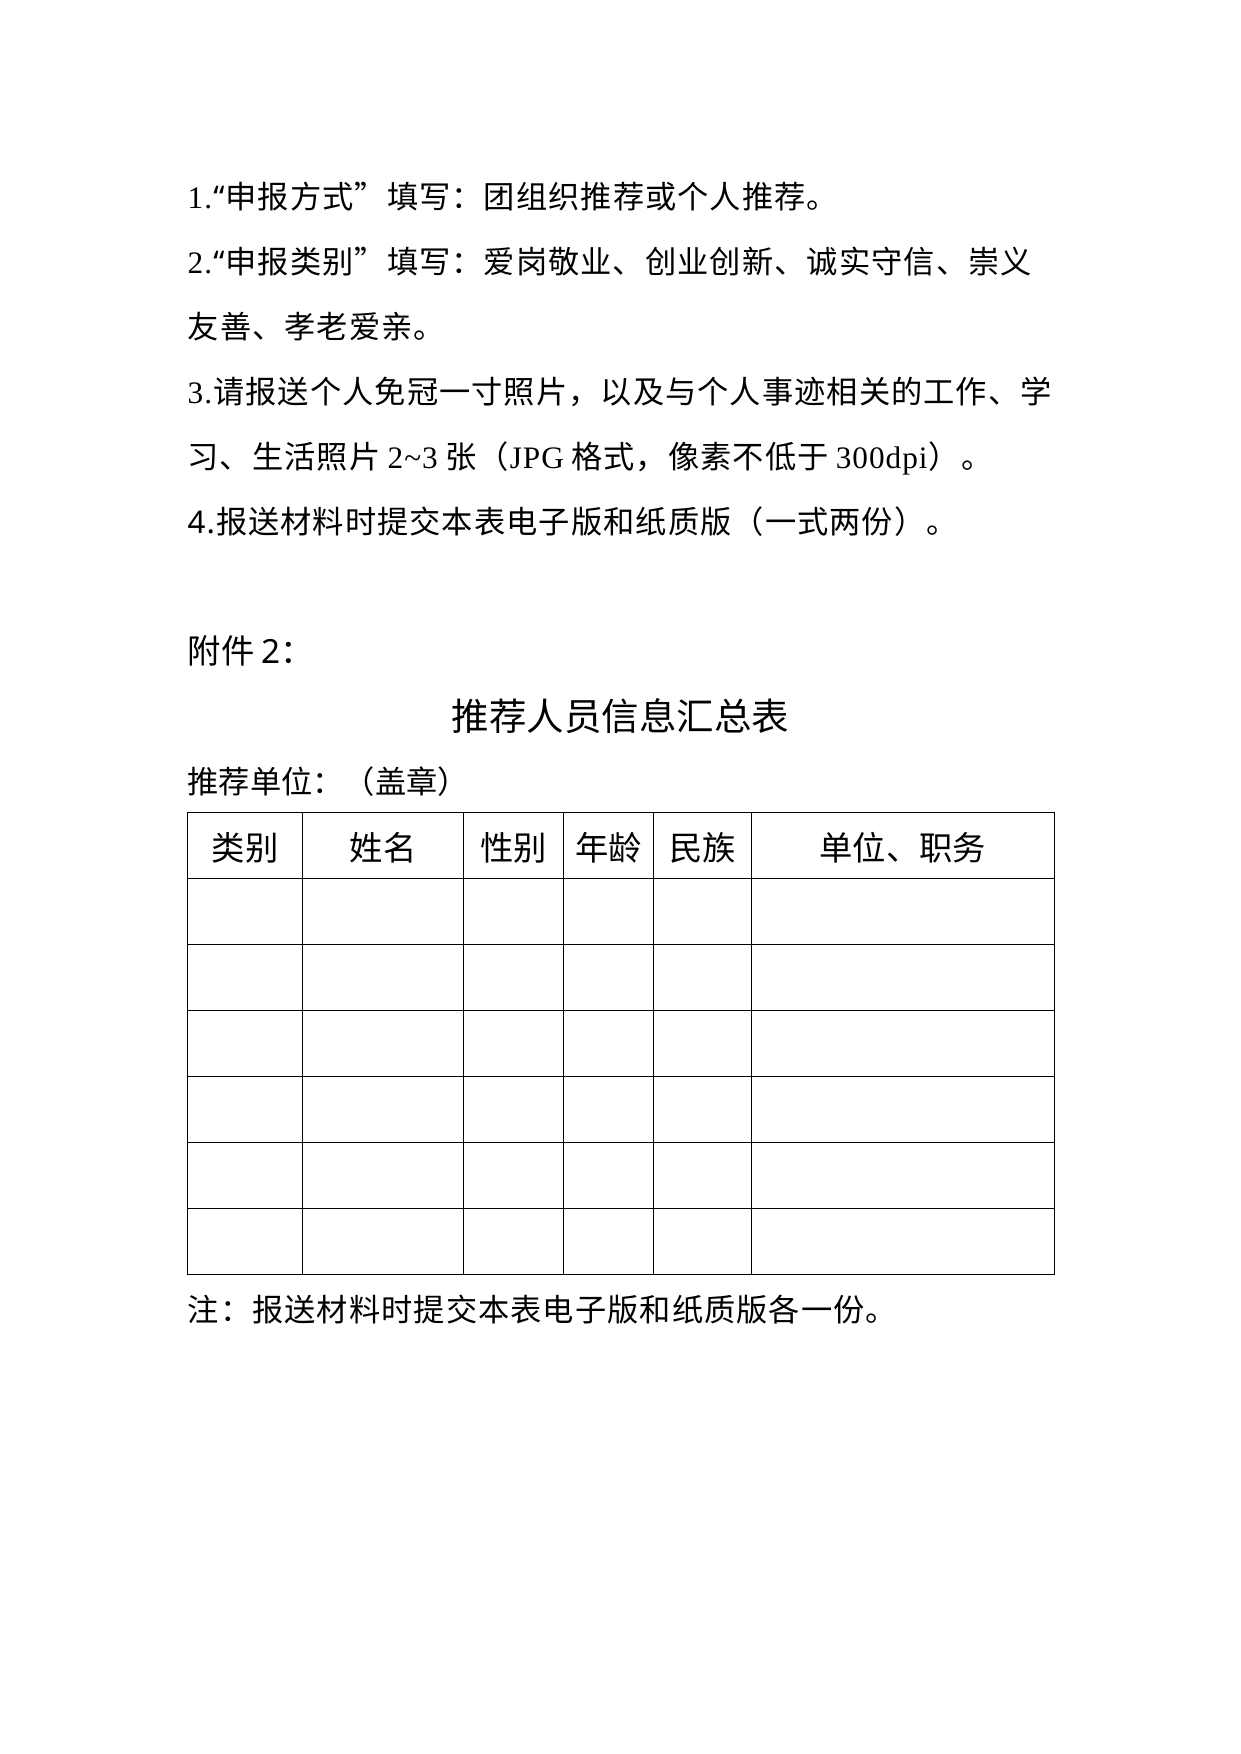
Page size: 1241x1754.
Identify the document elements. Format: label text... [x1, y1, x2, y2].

table_cell [188, 1143, 302, 1208]
table_header 年龄 [564, 813, 653, 878]
text 推荐单位：（盖章） [187, 747, 1053, 812]
table_cell [654, 1209, 751, 1274]
table_cell [564, 945, 653, 1010]
table_cell [464, 945, 563, 1010]
text 注：报送材料时提交本表电子版和纸质版各一份。 [187, 1275, 1053, 1340]
table_cell [188, 879, 302, 944]
text 2.“申报类别”填写：爱岗敬业、创业创新、诚实守信、崇义友善、孝老爱亲。 [187, 227, 1053, 357]
table_cell [752, 1011, 1054, 1076]
table_header 类别 [188, 813, 302, 878]
table_cell [464, 879, 563, 944]
table_cell [564, 1209, 653, 1274]
table_cell [188, 1011, 302, 1076]
table_cell [564, 1077, 653, 1142]
table_cell [654, 879, 751, 944]
table_cell [564, 1143, 653, 1208]
table_header 民族 [654, 813, 751, 878]
table_header 单位、职务 [752, 813, 1054, 878]
table_cell [303, 945, 463, 1010]
table_cell [564, 879, 653, 944]
table_header 性别 [464, 813, 563, 878]
text 3.请报送个人免冠一寸照片，以及与个人事迹相关的工作、学习、生活照片2~3张（JPG格式，像素不低于300dpi）。 [187, 357, 1053, 487]
table_cell [303, 1209, 463, 1274]
table_cell [752, 879, 1054, 944]
table_cell [464, 1077, 563, 1142]
text 4.报送材料时提交本表电子版和纸质版（一式两份）。 [187, 487, 1053, 552]
table_cell [188, 945, 302, 1010]
text 附件2： [187, 617, 1053, 682]
table_cell [303, 879, 463, 944]
table_cell [303, 1077, 463, 1142]
table_cell [752, 1143, 1054, 1208]
table_cell [654, 945, 751, 1010]
text 1.“申报方式”填写：团组织推荐或个人推荐。 [187, 162, 1053, 227]
table_cell [752, 945, 1054, 1010]
table_cell [303, 1011, 463, 1076]
table_cell [752, 1209, 1054, 1274]
table_cell [654, 1011, 751, 1076]
table_header 姓名 [303, 813, 463, 878]
table_cell [752, 1077, 1054, 1142]
table_cell [464, 1011, 563, 1076]
table_cell [464, 1209, 563, 1274]
table_cell [654, 1077, 751, 1142]
table_cell [188, 1077, 302, 1142]
text 推荐人员信息汇总表 [187, 682, 1053, 747]
table_cell [654, 1143, 751, 1208]
table_cell [464, 1143, 563, 1208]
table_cell [188, 1209, 302, 1274]
table_cell [564, 1011, 653, 1076]
table_cell [303, 1143, 463, 1208]
